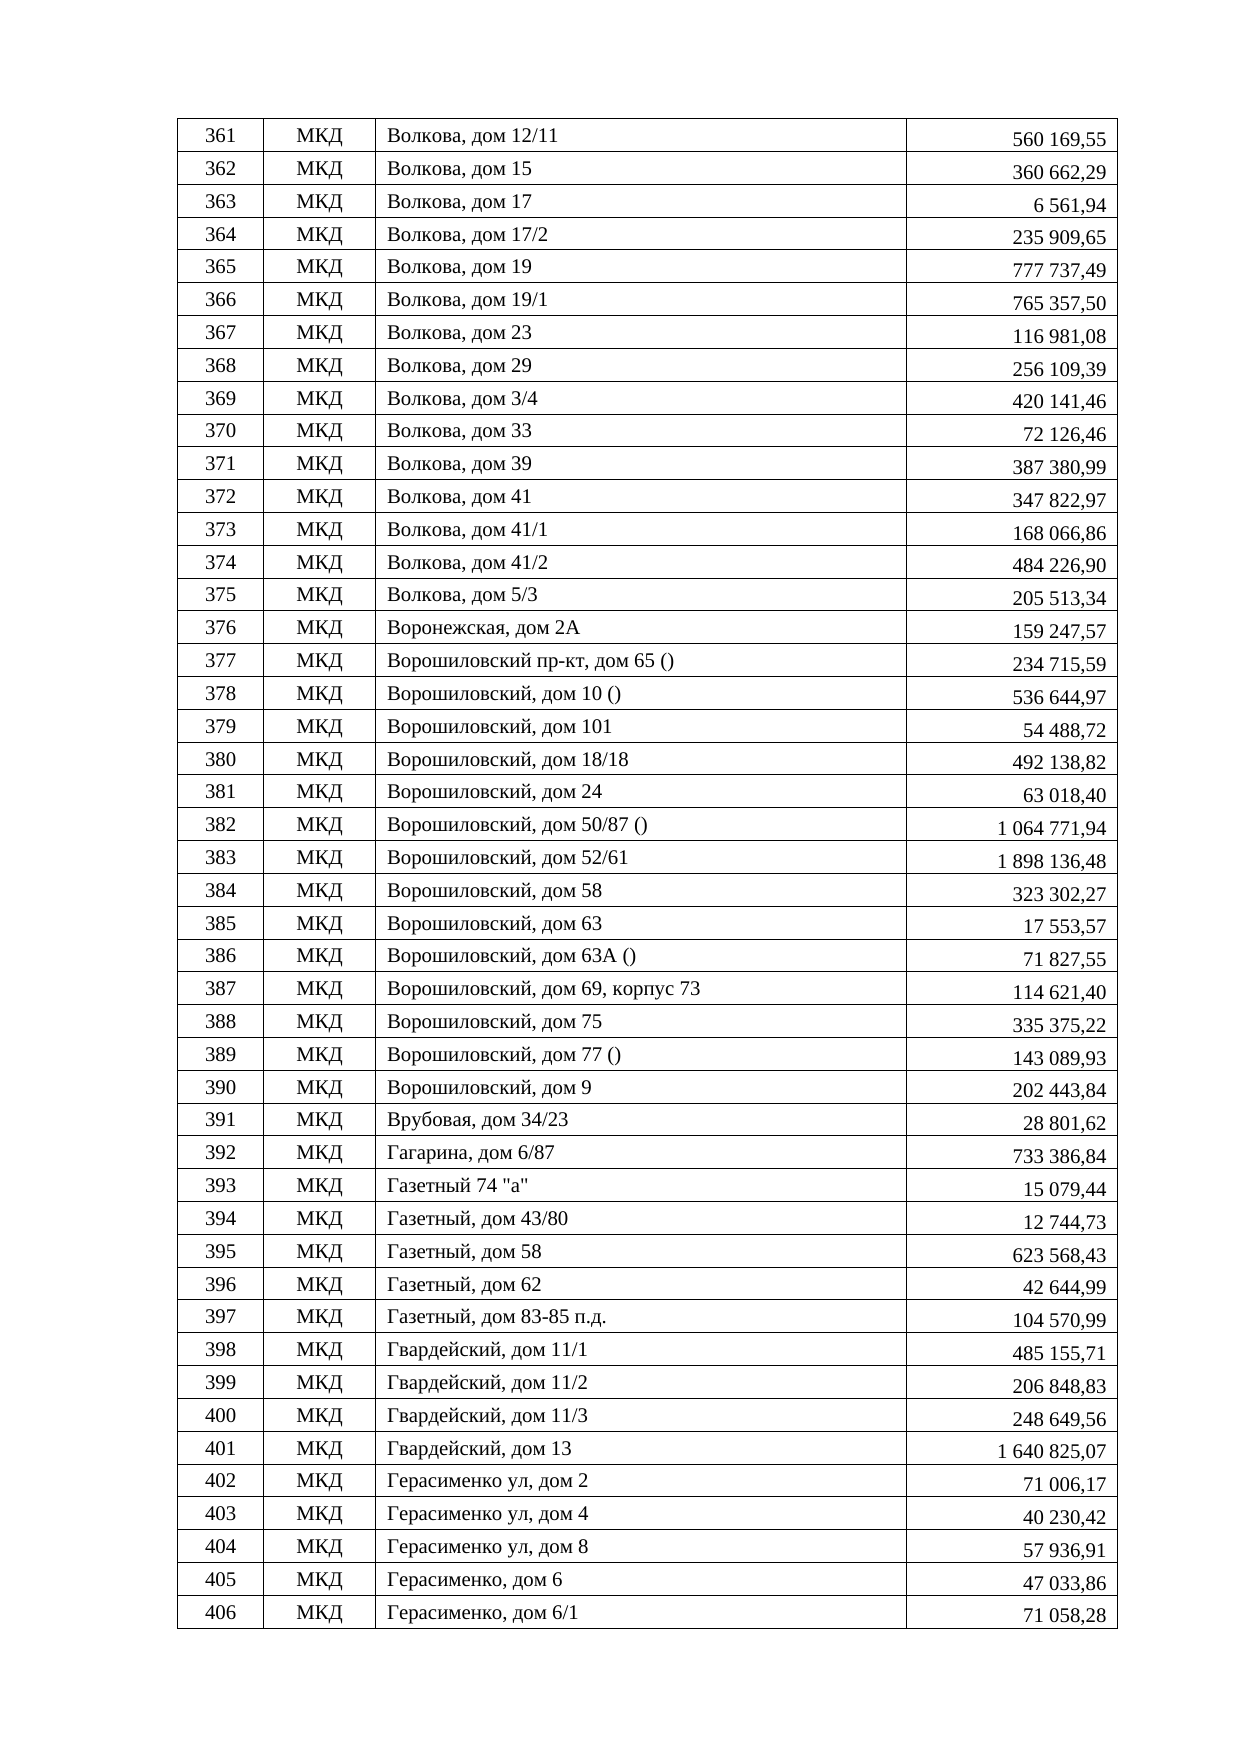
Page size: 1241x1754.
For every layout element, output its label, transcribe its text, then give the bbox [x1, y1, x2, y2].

table_cell 385 [178, 907, 263, 938]
table_cell 405 [178, 1563, 263, 1595]
table_cell 42 644,99 [907, 1268, 1117, 1299]
table_cell МКД [264, 775, 375, 807]
table_cell 484 226,90 [907, 546, 1117, 577]
table_cell 404 [178, 1530, 263, 1562]
table_cell 72 126,46 [907, 415, 1117, 446]
table_cell 400 [178, 1399, 263, 1431]
table_cell МКД [264, 972, 375, 1004]
table_cell МКД [264, 119, 375, 151]
table_cell МКД [264, 382, 375, 413]
table_cell 347 822,97 [907, 480, 1117, 512]
table_cell 388 [178, 1005, 263, 1037]
table_cell 397 [178, 1300, 263, 1332]
table_cell 372 [178, 480, 263, 512]
table_cell 403 [178, 1497, 263, 1529]
table_cell МКД [264, 907, 375, 938]
table_cell МКД [264, 1300, 375, 1332]
table_cell Волкова, дом 15 [376, 152, 906, 184]
table_cell 389 [178, 1038, 263, 1070]
table_cell МКД [264, 1038, 375, 1070]
table_cell Ворошиловский, дом 9 [376, 1071, 906, 1102]
table_cell 377 [178, 644, 263, 676]
table_cell 368 [178, 349, 263, 381]
table_cell МКД [264, 447, 375, 479]
table_cell 765 357,50 [907, 283, 1117, 315]
table_cell 28 801,62 [907, 1104, 1117, 1135]
table_cell 420 141,46 [907, 382, 1117, 413]
table_cell МКД [264, 1366, 375, 1398]
table_cell МКД [264, 546, 375, 577]
table_cell 777 737,49 [907, 250, 1117, 282]
table_cell МКД [264, 152, 375, 184]
table_cell МКД [264, 218, 375, 249]
table_cell МКД [264, 874, 375, 906]
table_cell Газетный, дом 43/80 [376, 1202, 906, 1234]
table_cell 378 [178, 677, 263, 709]
table_cell 12 744,73 [907, 1202, 1117, 1234]
table_cell МКД [264, 1268, 375, 1299]
table_cell Ворошиловский, дом 52/61 [376, 841, 906, 873]
table_cell Гвардейский, дом 13 [376, 1432, 906, 1463]
table_cell Герасименко ул, дом 4 [376, 1497, 906, 1529]
table_cell Гвардейский, дом 11/2 [376, 1366, 906, 1398]
table_cell 234 715,59 [907, 644, 1117, 676]
table_cell 159 247,57 [907, 611, 1117, 643]
table_cell 323 302,27 [907, 874, 1117, 906]
table_cell 536 644,97 [907, 677, 1117, 709]
table_cell 393 [178, 1169, 263, 1201]
table_cell 362 [178, 152, 263, 184]
table_cell Герасименко ул, дом 8 [376, 1530, 906, 1562]
table_cell 381 [178, 775, 263, 807]
table_cell 168 066,86 [907, 513, 1117, 545]
table_cell 406 [178, 1596, 263, 1627]
table_cell МКД [264, 480, 375, 512]
table_cell Ворошиловский, дом 75 [376, 1005, 906, 1037]
table_cell 379 [178, 710, 263, 742]
table_cell Газетный, дом 83-85 п.д. [376, 1300, 906, 1332]
table_cell 373 [178, 513, 263, 545]
table_cell 114 621,40 [907, 972, 1117, 1004]
table_cell Волкова, дом 17/2 [376, 218, 906, 249]
table_cell МКД [264, 250, 375, 282]
table_cell 116 981,08 [907, 316, 1117, 348]
table_cell МКД [264, 283, 375, 315]
table_cell 374 [178, 546, 263, 577]
table_cell МКД [264, 1005, 375, 1037]
table_cell МКД [264, 1333, 375, 1365]
table_cell 370 [178, 415, 263, 446]
table_cell 202 443,84 [907, 1071, 1117, 1102]
table_cell Ворошиловский, дом 101 [376, 710, 906, 742]
table_cell Воронежская, дом 2А [376, 611, 906, 643]
table_cell 367 [178, 316, 263, 348]
table_cell МКД [264, 1465, 375, 1496]
table_cell 396 [178, 1268, 263, 1299]
table_cell МКД [264, 1596, 375, 1627]
table_cell 63 018,40 [907, 775, 1117, 807]
table_cell МКД [264, 513, 375, 545]
table_cell Волкова, дом 17 [376, 185, 906, 217]
table_cell 384 [178, 874, 263, 906]
table_cell МКД [264, 1497, 375, 1529]
table_cell МКД [264, 1399, 375, 1431]
table_cell МКД [264, 743, 375, 774]
table_cell Ворошиловский, дом 24 [376, 775, 906, 807]
table_cell МКД [264, 185, 375, 217]
table_cell 1 064 771,94 [907, 808, 1117, 840]
table_cell 390 [178, 1071, 263, 1102]
table_cell МКД [264, 316, 375, 348]
table_cell МКД [264, 841, 375, 873]
table_cell Газетный, дом 58 [376, 1235, 906, 1267]
table_cell Ворошиловский, дом 58 [376, 874, 906, 906]
table_cell Герасименко, дом 6 [376, 1563, 906, 1595]
table_cell МКД [264, 1235, 375, 1267]
table_cell МКД [264, 940, 375, 971]
table_cell 402 [178, 1465, 263, 1496]
table_cell 364 [178, 218, 263, 249]
table_cell Волкова, дом 41 [376, 480, 906, 512]
table_cell 71 006,17 [907, 1465, 1117, 1496]
table_cell МКД [264, 644, 375, 676]
table_cell Ворошиловский, дом 63 [376, 907, 906, 938]
table_cell 398 [178, 1333, 263, 1365]
table_cell 733 386,84 [907, 1136, 1117, 1168]
table_cell Ворошиловский, дом 18/18 [376, 743, 906, 774]
table_cell 387 380,99 [907, 447, 1117, 479]
table_cell 335 375,22 [907, 1005, 1117, 1037]
table_cell 71 058,28 [907, 1596, 1117, 1627]
table_cell Ворошиловский, дом 50/87 () [376, 808, 906, 840]
table_cell 623 568,43 [907, 1235, 1117, 1267]
table_cell МКД [264, 1169, 375, 1201]
table_cell 371 [178, 447, 263, 479]
table_cell 386 [178, 940, 263, 971]
table_cell 399 [178, 1366, 263, 1398]
table_cell МКД [264, 1432, 375, 1463]
table_cell 401 [178, 1432, 263, 1463]
table_cell Волкова, дом 19/1 [376, 283, 906, 315]
table_cell 248 649,56 [907, 1399, 1117, 1431]
table_cell МКД [264, 808, 375, 840]
table_cell Волкова, дом 39 [376, 447, 906, 479]
table_cell 387 [178, 972, 263, 1004]
table_cell МКД [264, 1104, 375, 1135]
table_cell МКД [264, 1530, 375, 1562]
table_cell 361 [178, 119, 263, 151]
table_cell 143 089,93 [907, 1038, 1117, 1070]
table_cell 383 [178, 841, 263, 873]
table_cell 394 [178, 1202, 263, 1234]
table_cell Ворошиловский пр-кт, дом 65 () [376, 644, 906, 676]
table_cell 375 [178, 579, 263, 610]
table_cell Ворошиловский, дом 10 () [376, 677, 906, 709]
table_cell 560 169,55 [907, 119, 1117, 151]
table_cell 395 [178, 1235, 263, 1267]
table_cell Волкова, дом 19 [376, 250, 906, 282]
table_cell Ворошиловский, дом 63А () [376, 940, 906, 971]
table_cell 54 488,72 [907, 710, 1117, 742]
table_cell 391 [178, 1104, 263, 1135]
table_cell Газетный, дом 62 [376, 1268, 906, 1299]
table_cell МКД [264, 579, 375, 610]
table_cell МКД [264, 1563, 375, 1595]
table_cell Гвардейский, дом 11/1 [376, 1333, 906, 1365]
table_cell 492 138,82 [907, 743, 1117, 774]
table_cell 1 898 136,48 [907, 841, 1117, 873]
table_cell 206 848,83 [907, 1366, 1117, 1398]
table_cell Газетный 74 "а" [376, 1169, 906, 1201]
table_cell 376 [178, 611, 263, 643]
table_cell МКД [264, 349, 375, 381]
table_cell Герасименко, дом 6/1 [376, 1596, 906, 1627]
table_cell 382 [178, 808, 263, 840]
table_cell 205 513,34 [907, 579, 1117, 610]
table_cell Герасименко ул, дом 2 [376, 1465, 906, 1496]
table_cell Гвардейский, дом 11/3 [376, 1399, 906, 1431]
table_cell 47 033,86 [907, 1563, 1117, 1595]
table_cell 57 936,91 [907, 1530, 1117, 1562]
table_cell Волкова, дом 29 [376, 349, 906, 381]
table_cell Гагарина, дом 6/87 [376, 1136, 906, 1168]
table_cell 17 553,57 [907, 907, 1117, 938]
table_cell 104 570,99 [907, 1300, 1117, 1332]
table_cell Волкова, дом 23 [376, 316, 906, 348]
table_cell 360 662,29 [907, 152, 1117, 184]
table_cell Волкова, дом 33 [376, 415, 906, 446]
table_cell 235 909,65 [907, 218, 1117, 249]
table_cell МКД [264, 611, 375, 643]
table_cell 366 [178, 283, 263, 315]
table_cell 256 109,39 [907, 349, 1117, 381]
table_cell Волкова, дом 12/11 [376, 119, 906, 151]
table_cell Ворошиловский, дом 77 () [376, 1038, 906, 1070]
table_cell МКД [264, 415, 375, 446]
table_cell Волкова, дом 41/2 [376, 546, 906, 577]
table_cell Волкова, дом 41/1 [376, 513, 906, 545]
table_cell Волкова, дом 5/3 [376, 579, 906, 610]
table_cell 71 827,55 [907, 940, 1117, 971]
table_cell 392 [178, 1136, 263, 1168]
table_cell Волкова, дом 3/4 [376, 382, 906, 413]
table_cell 6 561,94 [907, 185, 1117, 217]
table_cell 40 230,42 [907, 1497, 1117, 1529]
table_cell МКД [264, 1136, 375, 1168]
table_cell 380 [178, 743, 263, 774]
table_cell 363 [178, 185, 263, 217]
table_cell 15 079,44 [907, 1169, 1117, 1201]
table_cell МКД [264, 677, 375, 709]
table_cell 1 640 825,07 [907, 1432, 1117, 1463]
table_cell МКД [264, 710, 375, 742]
table_cell 485 155,71 [907, 1333, 1117, 1365]
table_cell 365 [178, 250, 263, 282]
table_cell Ворошиловский, дом 69, корпус 73 [376, 972, 906, 1004]
table_cell 369 [178, 382, 263, 413]
table_cell Врубовая, дом 34/23 [376, 1104, 906, 1135]
table_cell МКД [264, 1202, 375, 1234]
table_cell МКД [264, 1071, 375, 1102]
